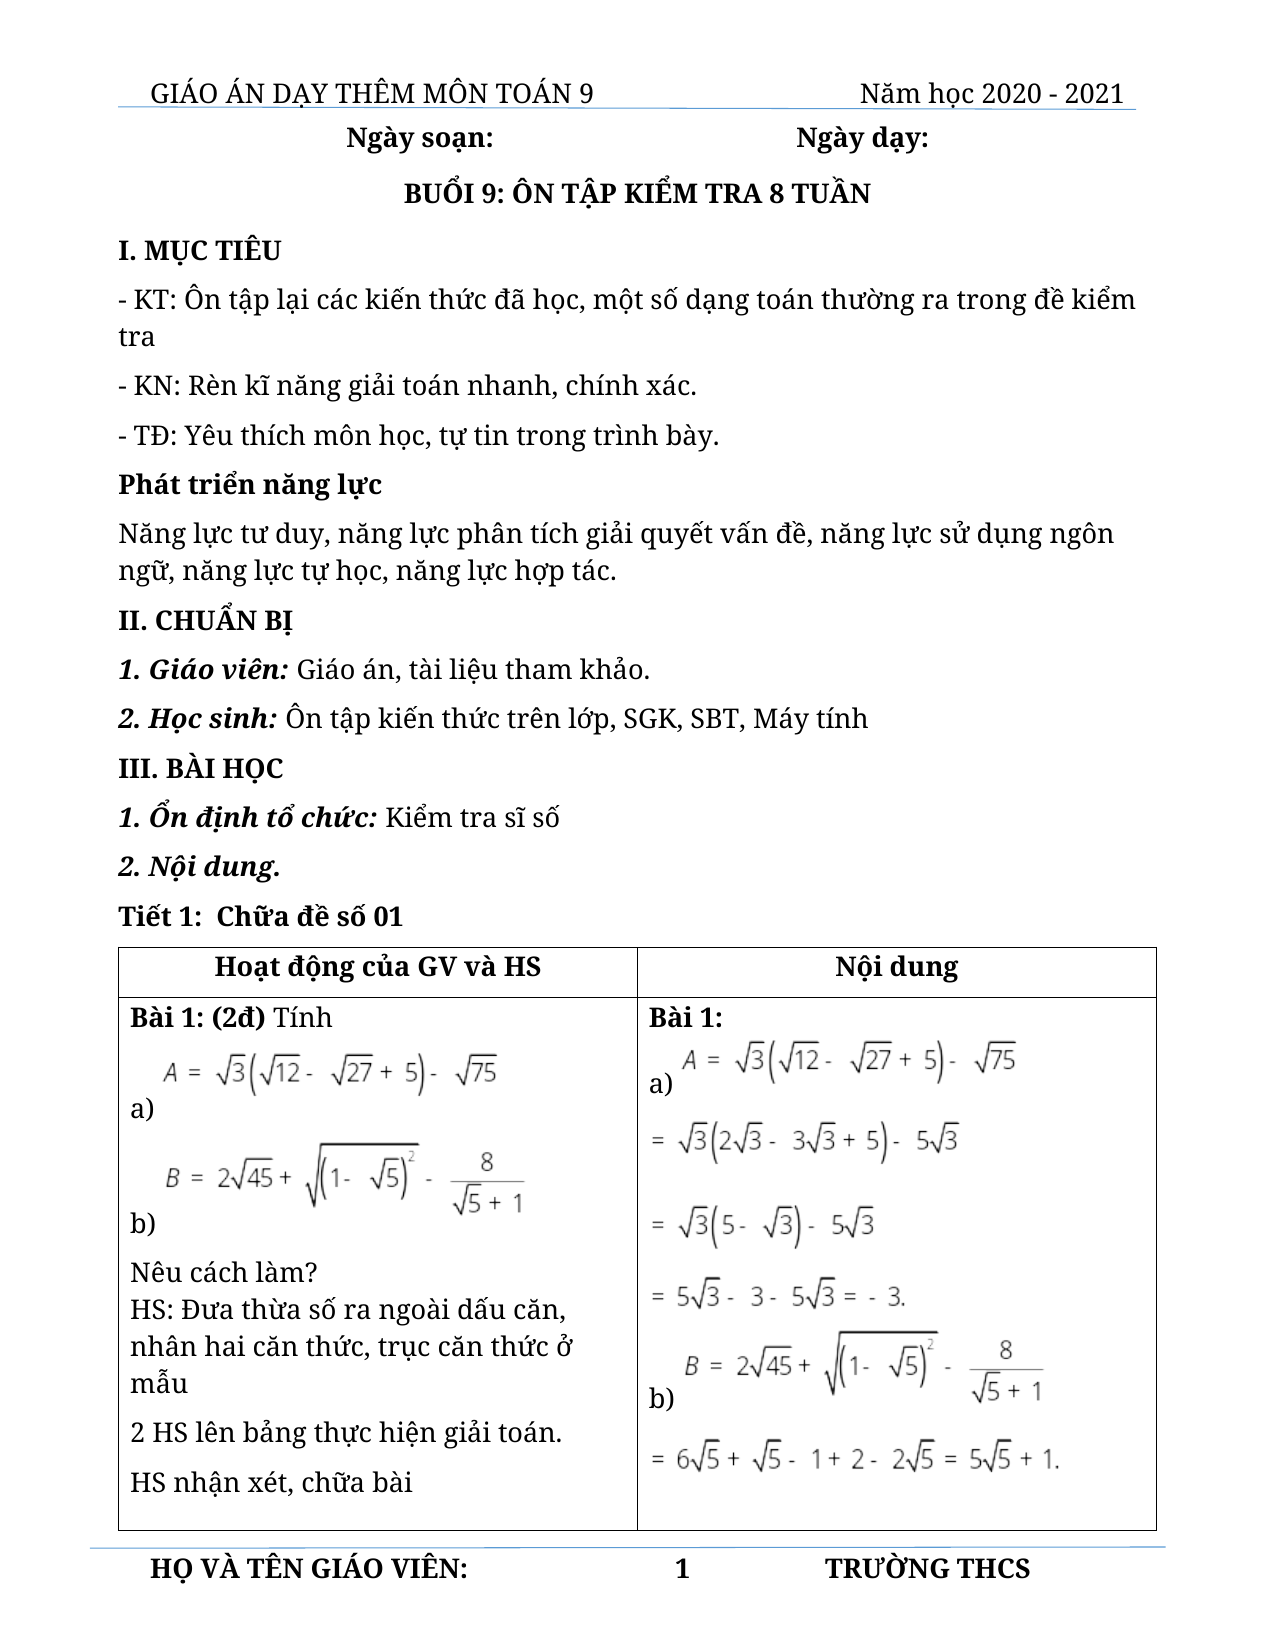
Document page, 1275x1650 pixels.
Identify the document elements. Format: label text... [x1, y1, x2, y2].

text II. CHUẨN BỊ [118, 601, 1157, 638]
text BUỔI 9: ÔN TẬP KIỂM TRA 8 TUẦN [118, 174, 1157, 211]
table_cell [119, 998, 637, 1530]
text 1. Giáo viên: Giáo án, tài liệu tham khảo. [118, 650, 1157, 687]
text 1. Ổn định tổ chức: Kiểm tra sĩ số [118, 798, 1157, 835]
table_cell Bài 1: a) b) [638, 998, 1156, 1530]
table_header Nội dung [638, 948, 1156, 997]
text - KT: Ôn tập lại các kiến thức đã học, một số dạng toán thường ra trong đề kiểm tra [118, 280, 1157, 354]
text 2. Nội dung. [118, 848, 1157, 885]
text 2. Học sinh: Ôn tập kiến thức trên lớp, SGK, SBT, Máy tính [118, 700, 1157, 737]
text Năng lực tư duy, năng lực phân tích giải quyết vấn đề, năng lực sử dụng ngôn ngữ, năng lực tự học, năng lực hợp tác. [118, 515, 1157, 588]
text Ngày soạn: Ngày dạy: [118, 118, 1157, 155]
text Phát triển năng lực [118, 465, 1157, 502]
table_header Hoạt động của GV và HS [119, 948, 637, 997]
text I. MỤC TIÊU [118, 231, 1157, 268]
text - KN: Rèn kĩ năng giải toán nhanh, chính xác. [118, 367, 1157, 403]
text - TĐ: Yêu thích môn học, tự tin trong trình bày. [118, 416, 1157, 453]
text III. BÀI HỌC [118, 749, 1157, 786]
text Tiết 1: Chữa đề số 01 [118, 897, 1157, 934]
